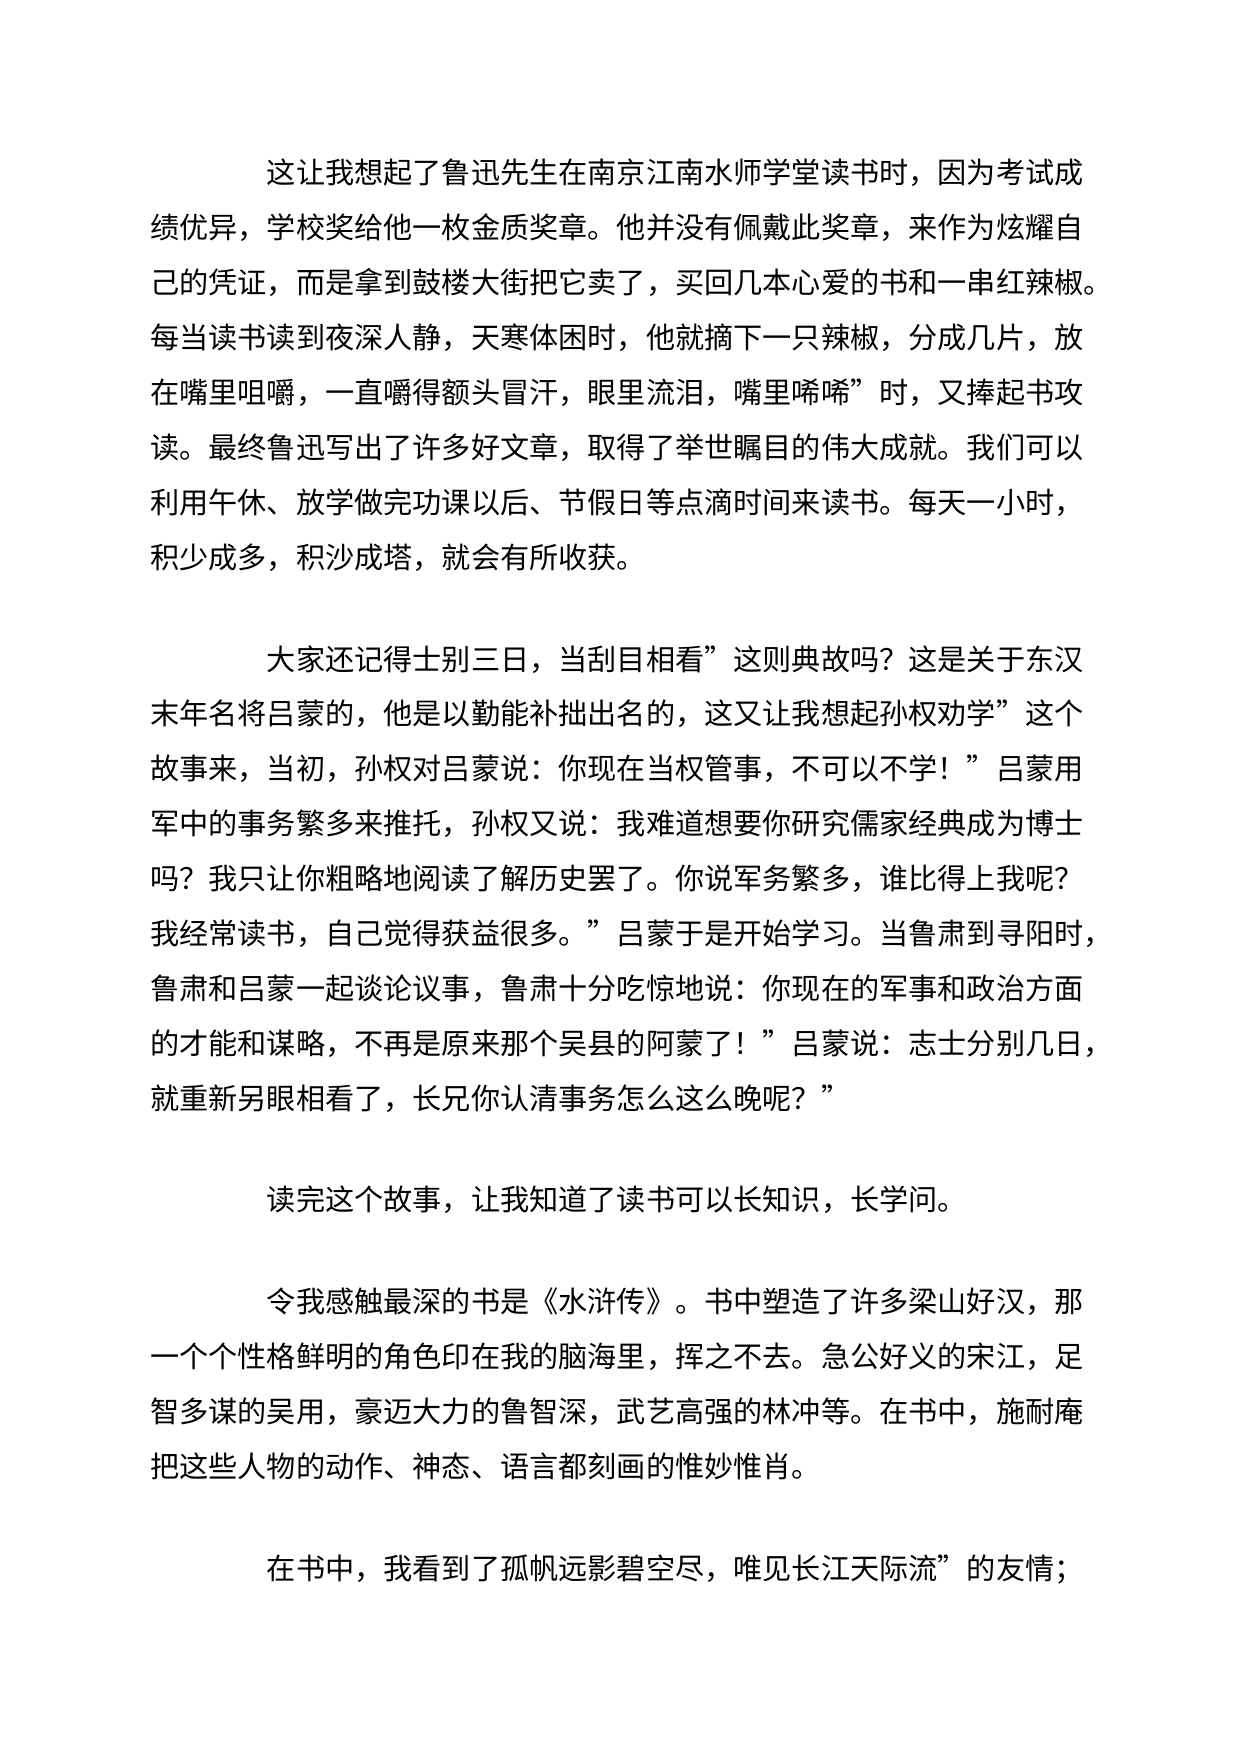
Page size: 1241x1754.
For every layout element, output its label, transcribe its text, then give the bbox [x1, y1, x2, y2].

text 令我感触最深的书是《水浒传》。书中塑造了许多梁山好汉，那一个个性格鲜明的角色印在我的脑海里，挥之不去。急公好义的宋江，足智多谋的吴用，豪迈大力的鲁智深，武艺高强的林冲等。在书中，施耐庵把这些人物的动作、神态、语言都刻画的惟妙惟肖。 [150, 1279, 1090, 1486]
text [150, 1545, 1090, 1587]
text 读完这个故事，让我知道了读书可以长知识，长学问。 [150, 1177, 1090, 1219]
text 这让我想起了鲁迅先生在南京江南水师学堂读书时，因为考试成绩优异，学校奖给他一枚金质奖章。他并没有佩戴此奖章，来作为炫耀自己的凭证，而是拿到鼓楼大街把它卖了，买回几本心爱的书和一串红辣椒。每当读书读到夜深人静，天寒体困时，他就摘下一只辣椒，分成几片，放在嘴里咀嚼，一直嚼得额头冒汗，眼里流泪，嘴里唏唏”时，又捧起书攻读。最终鲁迅写出了许多好文章，取得了举世瞩目的伟大成就。我们可以利用午休、放学做完功课以后、节假日等点滴时间来读书。每天一小时，积少成多，积沙成塔，就会有所收获。 [150, 150, 1090, 577]
text 大家还记得士别三日，当刮目相看”这则典故吗？这是关于东汉末年名将吕蒙的，他是以勤能补拙出名的，这又让我想起孙权劝学”这个故事来，当初，孙权对吕蒙说：你现在当权管事，不可以不学！”吕蒙用军中的事务繁多来推托，孙权又说：我难道想要你研究儒家经典成为博士吗？我只让你粗略地阅读了解历史罢了。你说军务繁多，谁比得上我呢？我经常读书，自己觉得获益很多。”吕蒙于是开始学习。当鲁肃到寻阳时，鲁肃和吕蒙一起谈论议事，鲁肃十分吃惊地说：你现在的军事和政治方面的才能和谋略，不再是原来那个吴县的阿蒙了！”吕蒙说：志士分别几日，就重新另眼相看了，长兄你认清事务怎么这么晚呢？” [150, 636, 1090, 1117]
